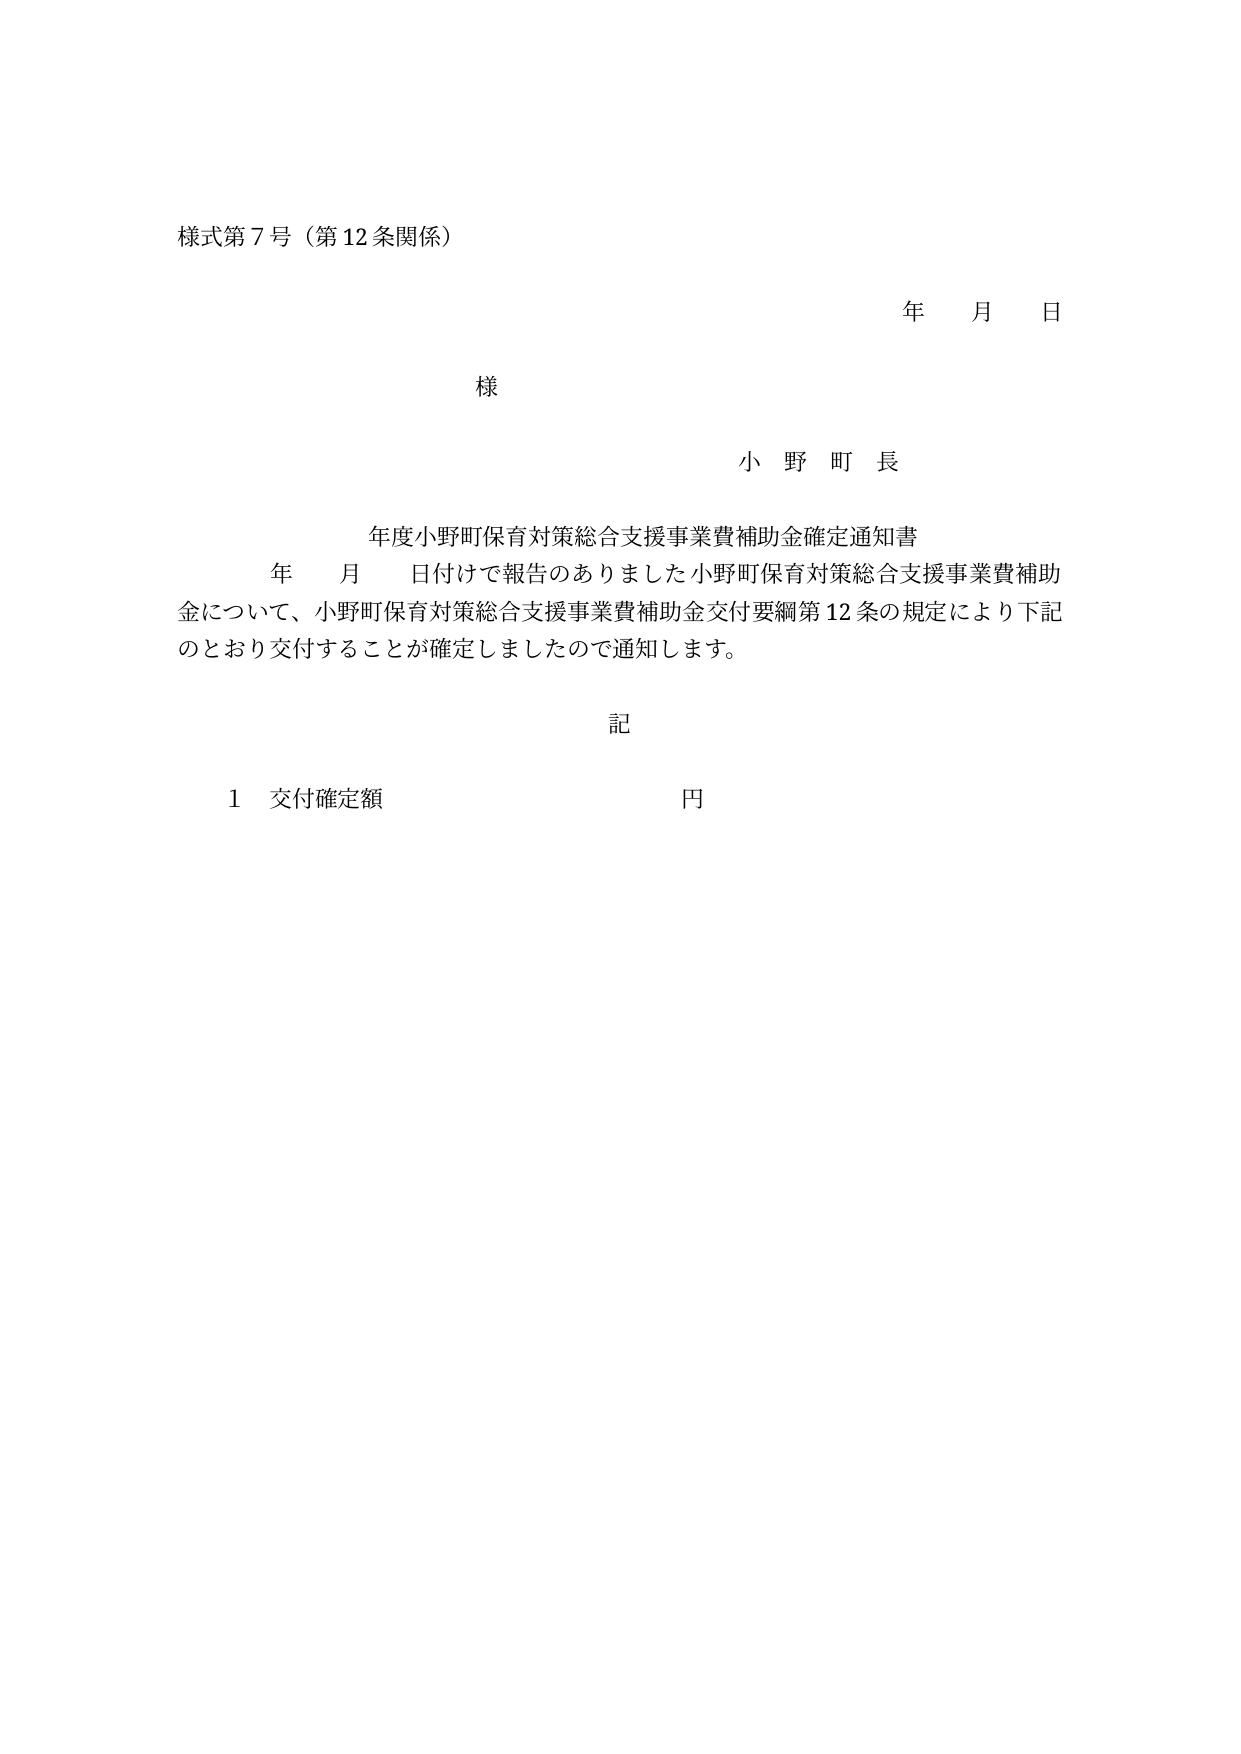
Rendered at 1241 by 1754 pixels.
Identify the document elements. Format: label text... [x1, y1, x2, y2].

text 年 月 日 [177, 292, 1063, 329]
text 年 月 日付けで報告のありました小野町保育対策総合支援事業費補助金について、小野町保育対策総合支援事業費補助金交付要綱第12条の規定により下記のとおり交付することが確定しましたので通知します。 [177, 554, 1063, 667]
text 様 [177, 367, 1063, 404]
text 小 野 町 長 [738, 442, 1063, 479]
text １ 交付確定額 円 [177, 779, 1063, 817]
text 年度小野町保育対策総合支援事業費補助金確定通知書 [177, 517, 1063, 554]
text 様式第７号（第12条関係） [177, 217, 1063, 254]
text 記 [177, 704, 1063, 742]
